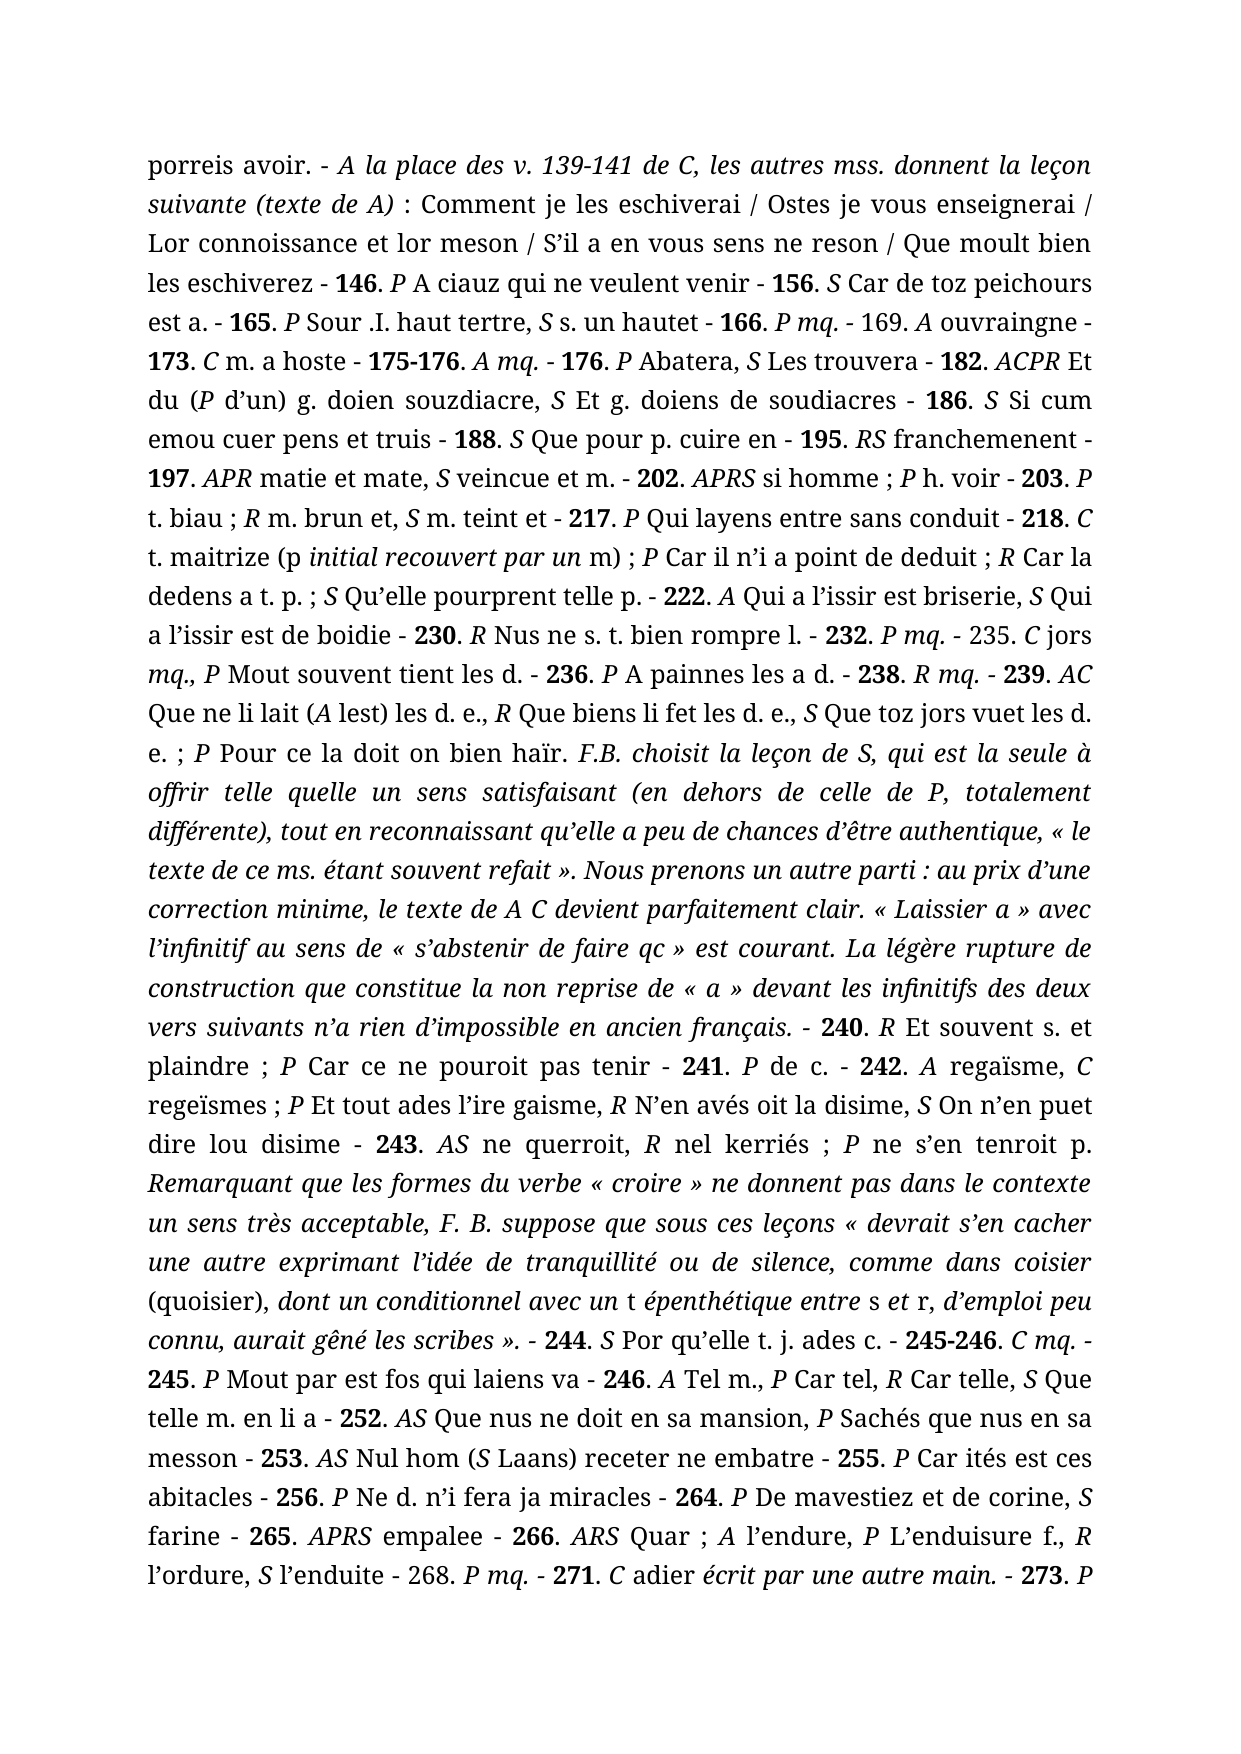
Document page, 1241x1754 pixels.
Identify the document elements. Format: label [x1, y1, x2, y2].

text [148, 148, 1092, 1592]
